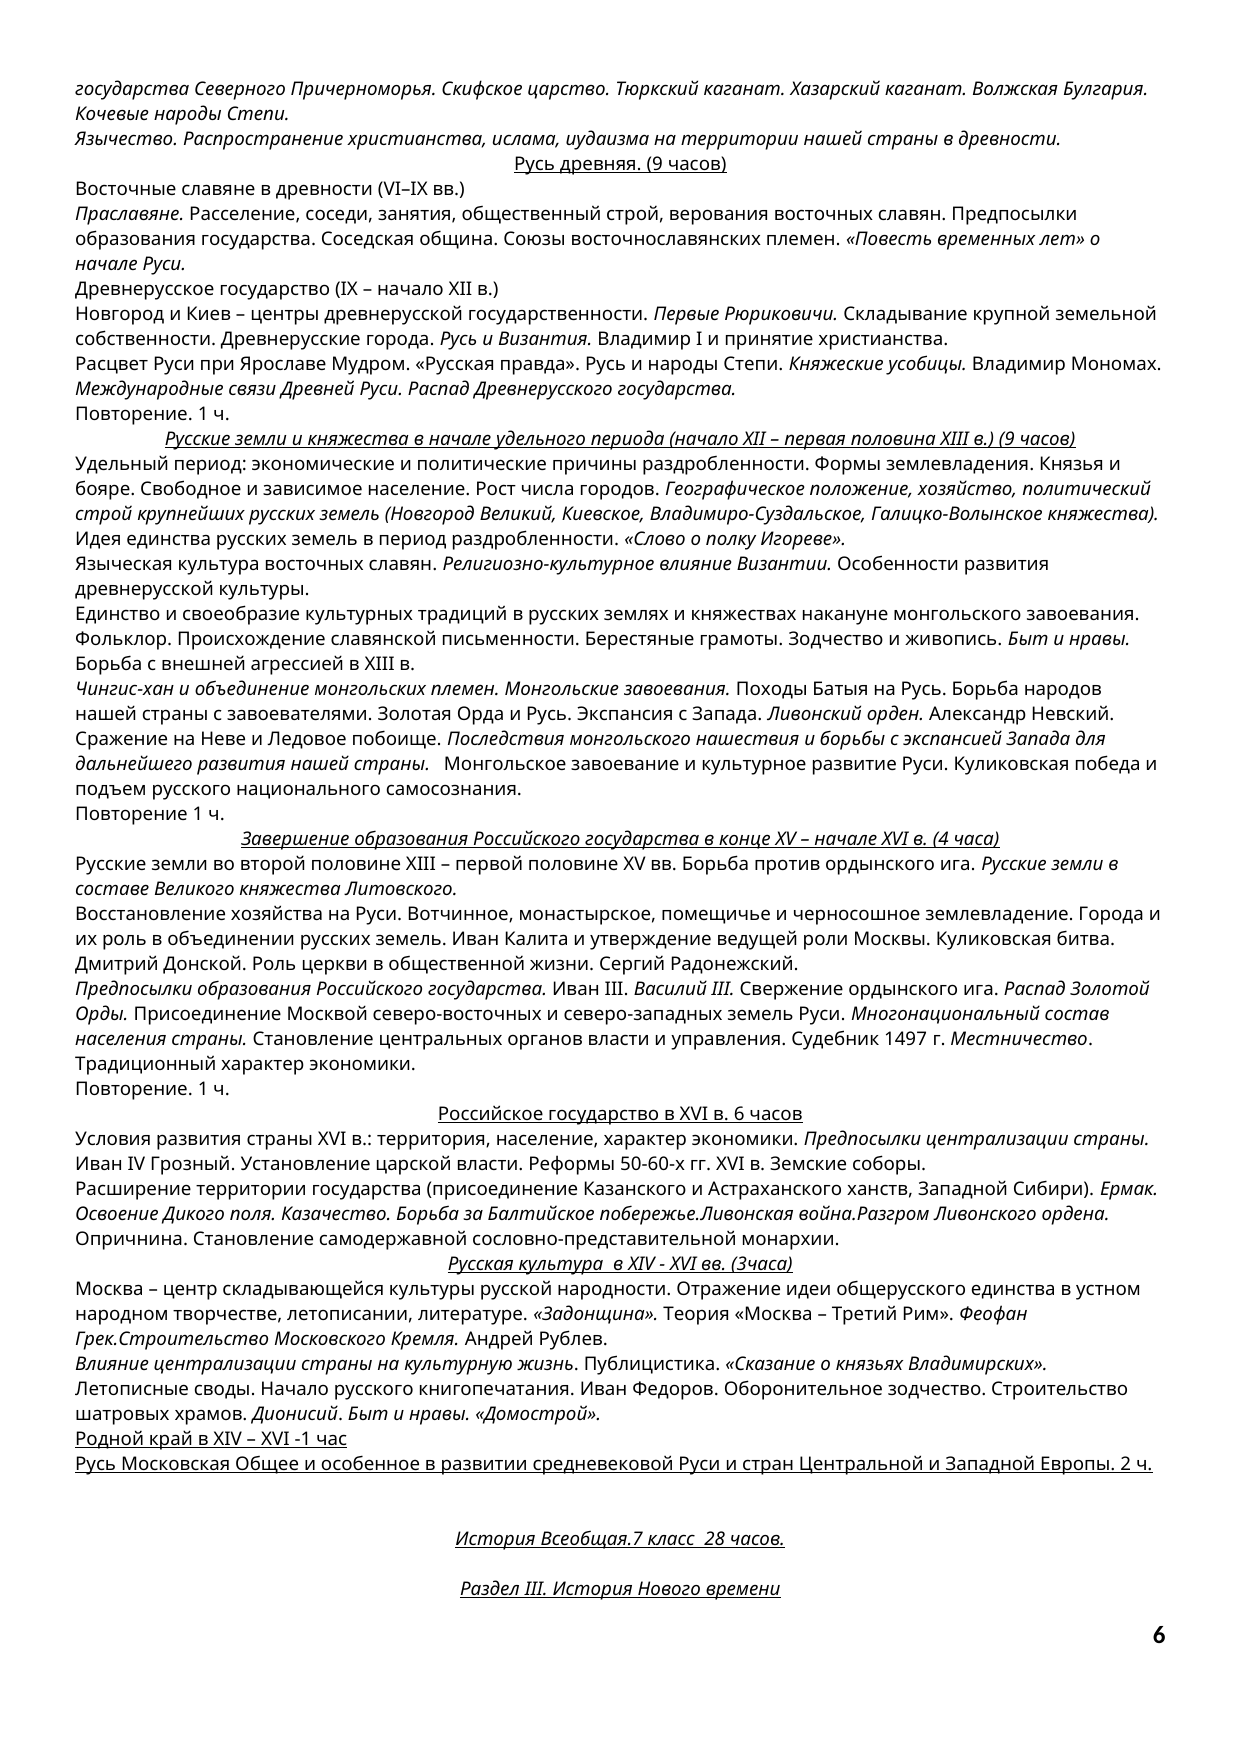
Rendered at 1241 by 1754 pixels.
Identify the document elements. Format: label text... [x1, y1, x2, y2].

text Восстановление хозяйства на Руси. Вотчинное, монастырское, помещичье и черносошное землевладение. Города и их роль в объединении русских земель. Иван Калита и утверждение ведущей роли Москвы. Куликовская битва. Дмитрий Донской. Роль церкви в общественной жизни. Сергий Радонежский. [75, 900, 1165, 975]
text Условия развития страны XVI в.: территория, население, характер экономики. Предпосылки централизации страны. Иван IV Грозный. Установление царской власти. Реформы 50-60-х гг. XVI в. Земские соборы. [75, 1125, 1165, 1175]
text Борьба с внешней агрессией в XIII в. [75, 650, 1165, 675]
text Влияние централизации страны на культурную жизнь. Публицистика. «Сказание о князьях Владимирских». Летописные своды. Начало русского книгопечатания. Иван Федоров. Оборонительное зодчество. Строительство шатровых храмов. Дионисий. Быт и нравы. «Домострой». [75, 1350, 1165, 1425]
text Повторение. 1 ч. [75, 1075, 1165, 1100]
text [75, 75, 1165, 125]
text История Всеобщая.7 класс 28 часов. [75, 1525, 1165, 1550]
text Чингис-хан и объединение монгольских племен. Монгольские завоевания. Походы Батыя на Русь. Борьба народов нашей страны с завоевателями. Золотая Орда и Русь. Экспансия с Запада. Ливонский орден. Александр Невский. Сражение на Неве и Ледовое побоище. Последствия монгольского нашествия и борьбы с экспансией Запада для дальнейшего развития нашей страны. Монгольское завоевание и культурное развитие Руси. Куликовская победа и подъем русского национального самосознания. [75, 675, 1165, 800]
text Язычество. Распространение христианства, ислама, иудаизма на территории нашей страны в древности. [75, 125, 1165, 150]
text Повторение 1 ч. [75, 800, 1165, 825]
text Русские земли и княжества в начале удельного периода (начало XII – первая половина XIII в.) (9 часов) [75, 425, 1165, 450]
text Завершение образования Российского государства в конце XV – начале XVI в. (4 часа) [75, 825, 1165, 850]
text Новгород и Киев – центры древнерусской государственности. Первые Рюриковичи. Складывание крупной земельной собственности. Древнерусские города. Русь и Византия. Владимир I и принятие христианства. [75, 300, 1165, 350]
text Русские земли во второй половине XIII – первой половине XV вв. Борьба против ордынского ига. Русские земли в составе Великого княжества Литовского. [75, 850, 1165, 900]
text Идея единства русских земель в период раздробленности. «Слово о полку Игореве». [75, 525, 1165, 550]
text Русь древняя. (9 часов) [75, 150, 1165, 175]
text Российское государство в XVI в. 6 часов [75, 1100, 1165, 1125]
text Повторение. 1 ч. [75, 400, 1165, 425]
text Русская культура в XIV - XVI вв. (3часа) [75, 1250, 1165, 1275]
text Расширение территории государства (присоединение Казанского и Астраханского ханств, Западной Сибири). Ермак. Освоение Дикого поля. Казачество. Борьба за Балтийское побережье.Ливонская война.Разгром Ливонского ордена. Опричнина. Становление самодержавной сословно-представительной монархии. [75, 1175, 1165, 1250]
text Русь Московская Общее и особенное в развитии средневековой Руси и стран Центральной и Западной Европы. 2 ч. [75, 1450, 1165, 1475]
text Москва – центр складывающейся культуры русской народности. Отражение идеи общерусского единства в устном народном творчестве, летописании, литературе. «Задонщина». Теория «Москва – Третий Рим». Феофан Грек.Строительство Московского Кремля. Андрей Рублев. [75, 1275, 1165, 1350]
text Предпосылки образования Российского государства. Иван III. Василий III. Свержение ордынского ига. Распад Золотой Орды. Присоединение Москвой северо-восточных и северо-западных земель Руси. Многонациональный состав населения страны. Становление центральных органов власти и управления. Судебник 1497 г. Местничество. Традиционный характер экономики. [75, 975, 1165, 1075]
text Праславяне. Расселение, соседи, занятия, общественный строй, верования восточных славян. Предпосылки образования государства. Соседская община. Союзы восточнославянских племен. «Повесть временных лет» о начале Руси. [75, 200, 1165, 275]
text Родной край в XIV – XVI -1 час [75, 1425, 1165, 1450]
text Восточные славяне в древности (VI–IX вв.) [75, 175, 1165, 200]
text Удельный период: экономические и политические причины раздробленности. Формы землевладения. Князья и бояре. Свободное и зависимое население. Рост числа городов. Географическое положение, хозяйство, политический строй крупнейших русских земель (Новгород Великий, Киевское, Владимиро-Суздальское, Галицко-Волынское княжества). [75, 450, 1165, 525]
text Единство и своеобразие культурных традиций в русских землях и княжествах накануне монгольского завоевания. Фольклор. Происхождение славянской письменности. Берестяные грамоты. Зодчество и живопись. Быт и нравы. [75, 600, 1165, 650]
text Расцвет Руси при Ярославе Мудром. «Русская правда». Русь и народы Степи. Княжеские усобицы. Владимир Мономах. Международные связи Древней Руси. Распад Древнерусского государства. [75, 350, 1165, 400]
text Древнерусское государство (IX – начало XII в.) [75, 275, 1165, 300]
text Раздел III. История Нового времени [75, 1575, 1165, 1600]
text Языческая культура восточных славян. Религиозно-культурное влияние Византии. Особенности развития древнерусской культуры. [75, 550, 1165, 600]
